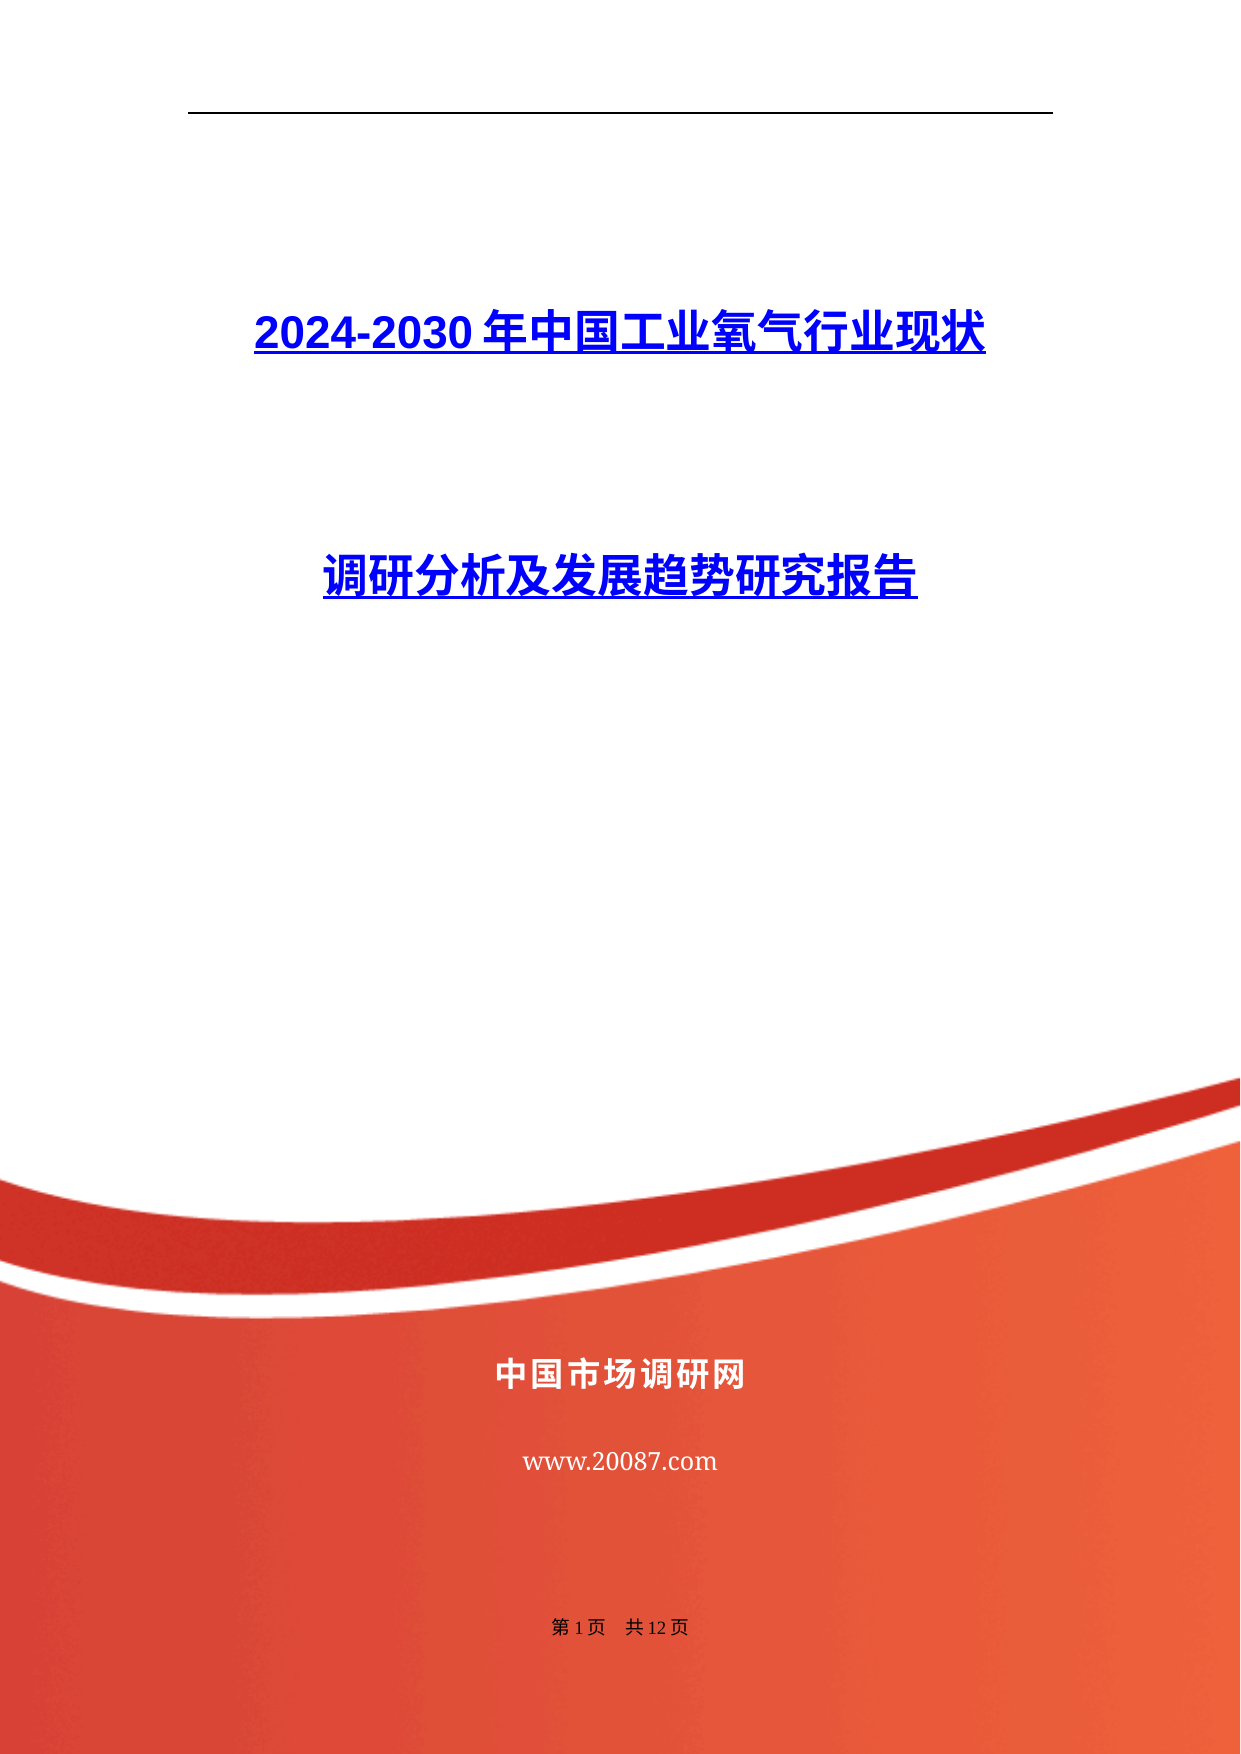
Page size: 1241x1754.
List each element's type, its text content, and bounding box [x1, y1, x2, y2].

subtitle 中国市场调研网 [187, 1339, 1053, 1404]
text www.20087.com [187, 1428, 1053, 1493]
picture [0, 1006, 1241, 1754]
table_header 2024-2030年中国工业氧气行业现状调研分析及发展趋势研究报告 [188, 207, 1053, 773]
